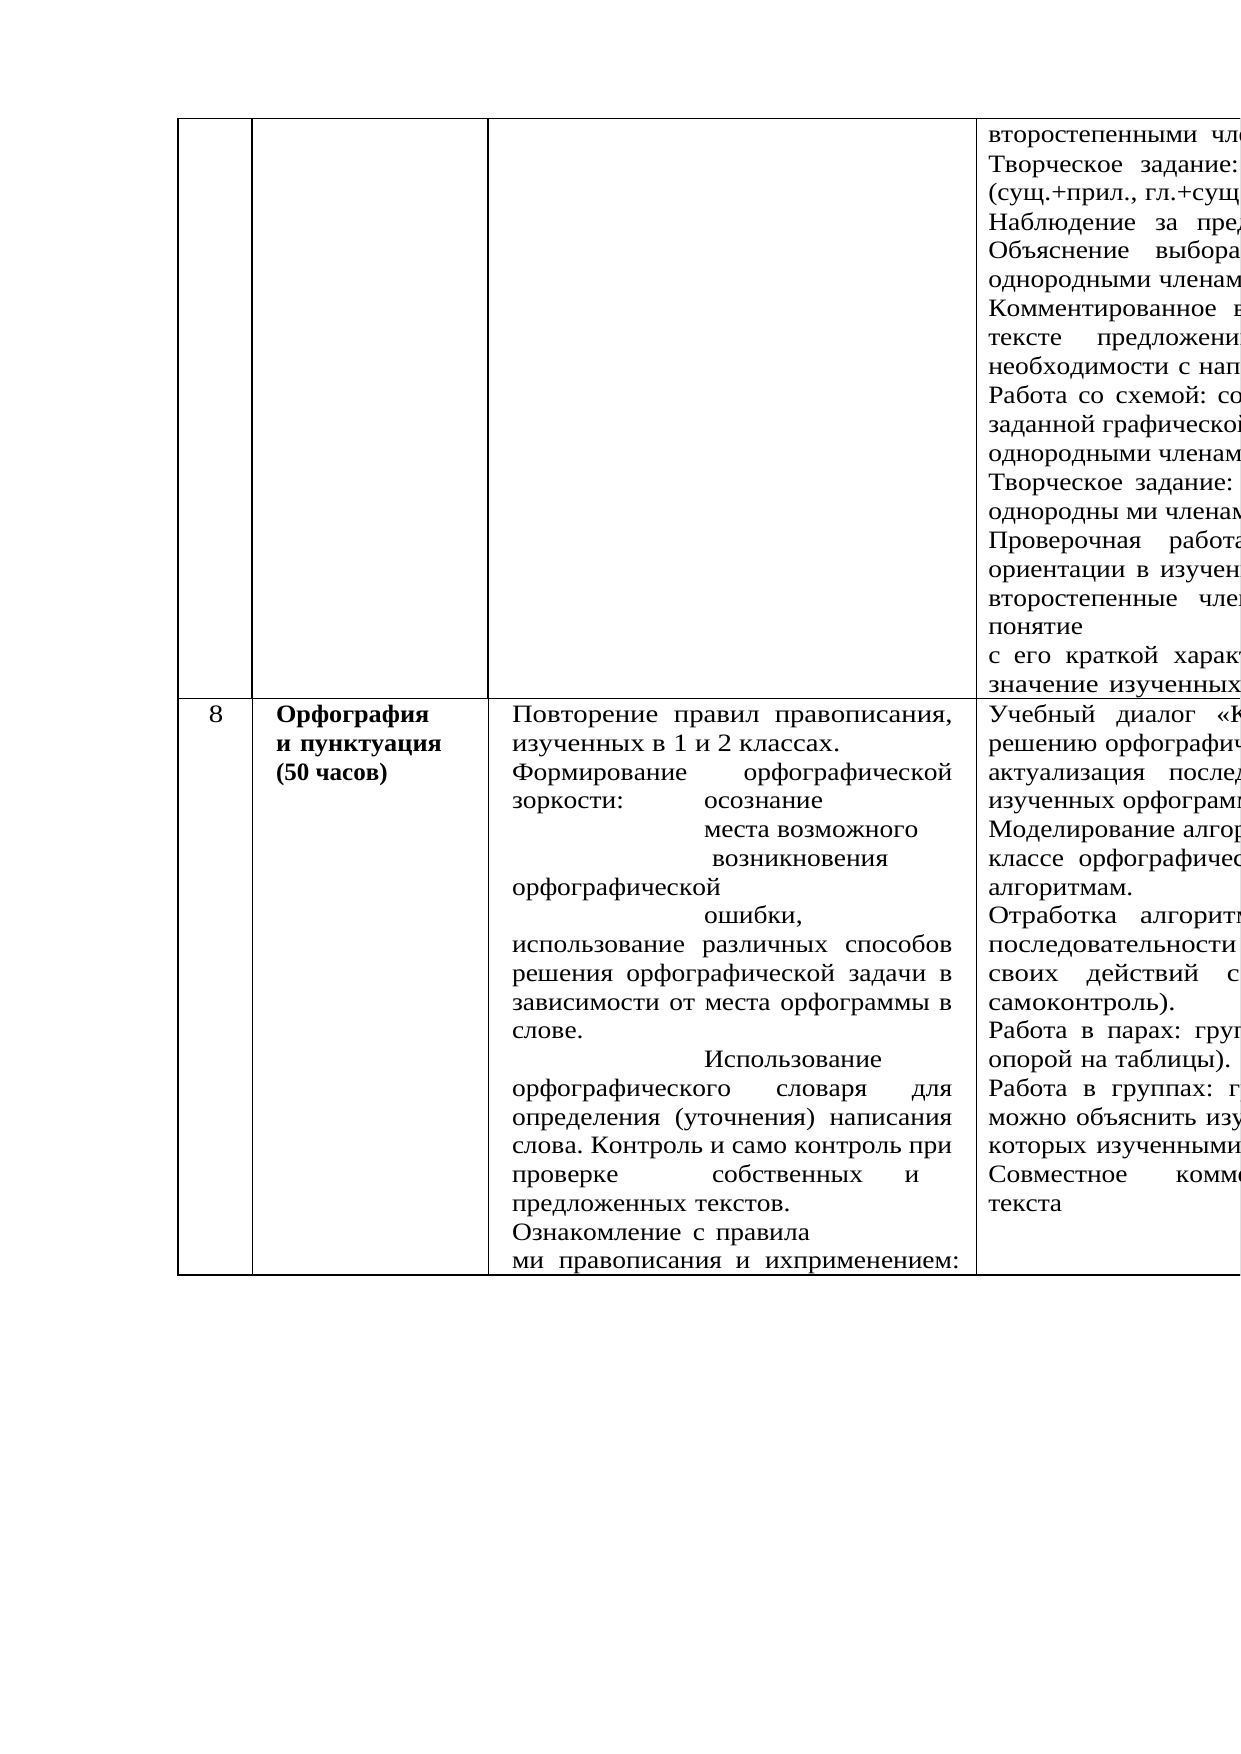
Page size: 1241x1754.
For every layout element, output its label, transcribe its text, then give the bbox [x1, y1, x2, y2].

table_header [179, 119, 251, 698]
table_cell Орфография и пунктуация (50 часов) [253, 699, 488, 1274]
table_header [253, 119, 487, 698]
table_header второстепенными членами. Творческое задание: составление словосочетаний к схеме (сущ.+прил., гл.+сущ.) (по образцу). Наблюдение за предложениями с однородными членами. Объяснение выбора нужного союза в предложении с однородными членами. Комментированное выполнение задания на нахождение в тексте предложений с однородными членами (при необходимости с направляющей помощью учителя). Работа со схемой: составление предложений по заданной графической схеме (разные по виду: с однородными членами, по эмоциональной окраске и т.д.) Творческое задание: составление предложений с однородны­ ми членами. Проверочная работа, направленная на проверку ориентации в изученных понятиях: подлежащее, сказуемое, второстепенные члены предложения, умения соотносить понятие с его краткой характеристикой, объяснять своими словами значение изученных понятий. [977, 119, 1240, 698]
table_cell Повторение правил правописания, изученных в 1 и 2 классах. Формирование орфографической зоркости: осознание места возможного возникновения орфографической ошибки, использование различных способов решения орфографической задачи в зависимости от места орфограммы в слове. Использование орфографического словаря для определения (уточнения) написания слова. Контроль и само­ контроль при проверке собственных и предложенных текстов. Ознакомление с правила­ ми правописания и ихприменением: [489, 699, 976, 1274]
table_header [489, 119, 976, 698]
table_cell Учебный диалог «Как планировать свои действия по решению орфографической задачи?», по результатам диалога актуализация последовательности действий по проверке изученных орфограмм. Моделирование алгоритмов применения изучаемых в данном классе орфографических правил, следование составленным алгоритмам. Отработка алгоритма работы с правилом, удержание последовательности действий, соотнесение результата своих действий с каждым шагом алгоритма, самоконтроль). Работа в парах: группировка слов по типу орфограммы (с опорой на таблицы). Работа в группах: группировка слов, написание которых можно объяснить изученными правилами, и слов, написание которых изученными правилами объяснить нельзя. Совместное комментированное выполнение анализа текста [977, 699, 1240, 1274]
table_cell 8 [179, 699, 252, 1274]
